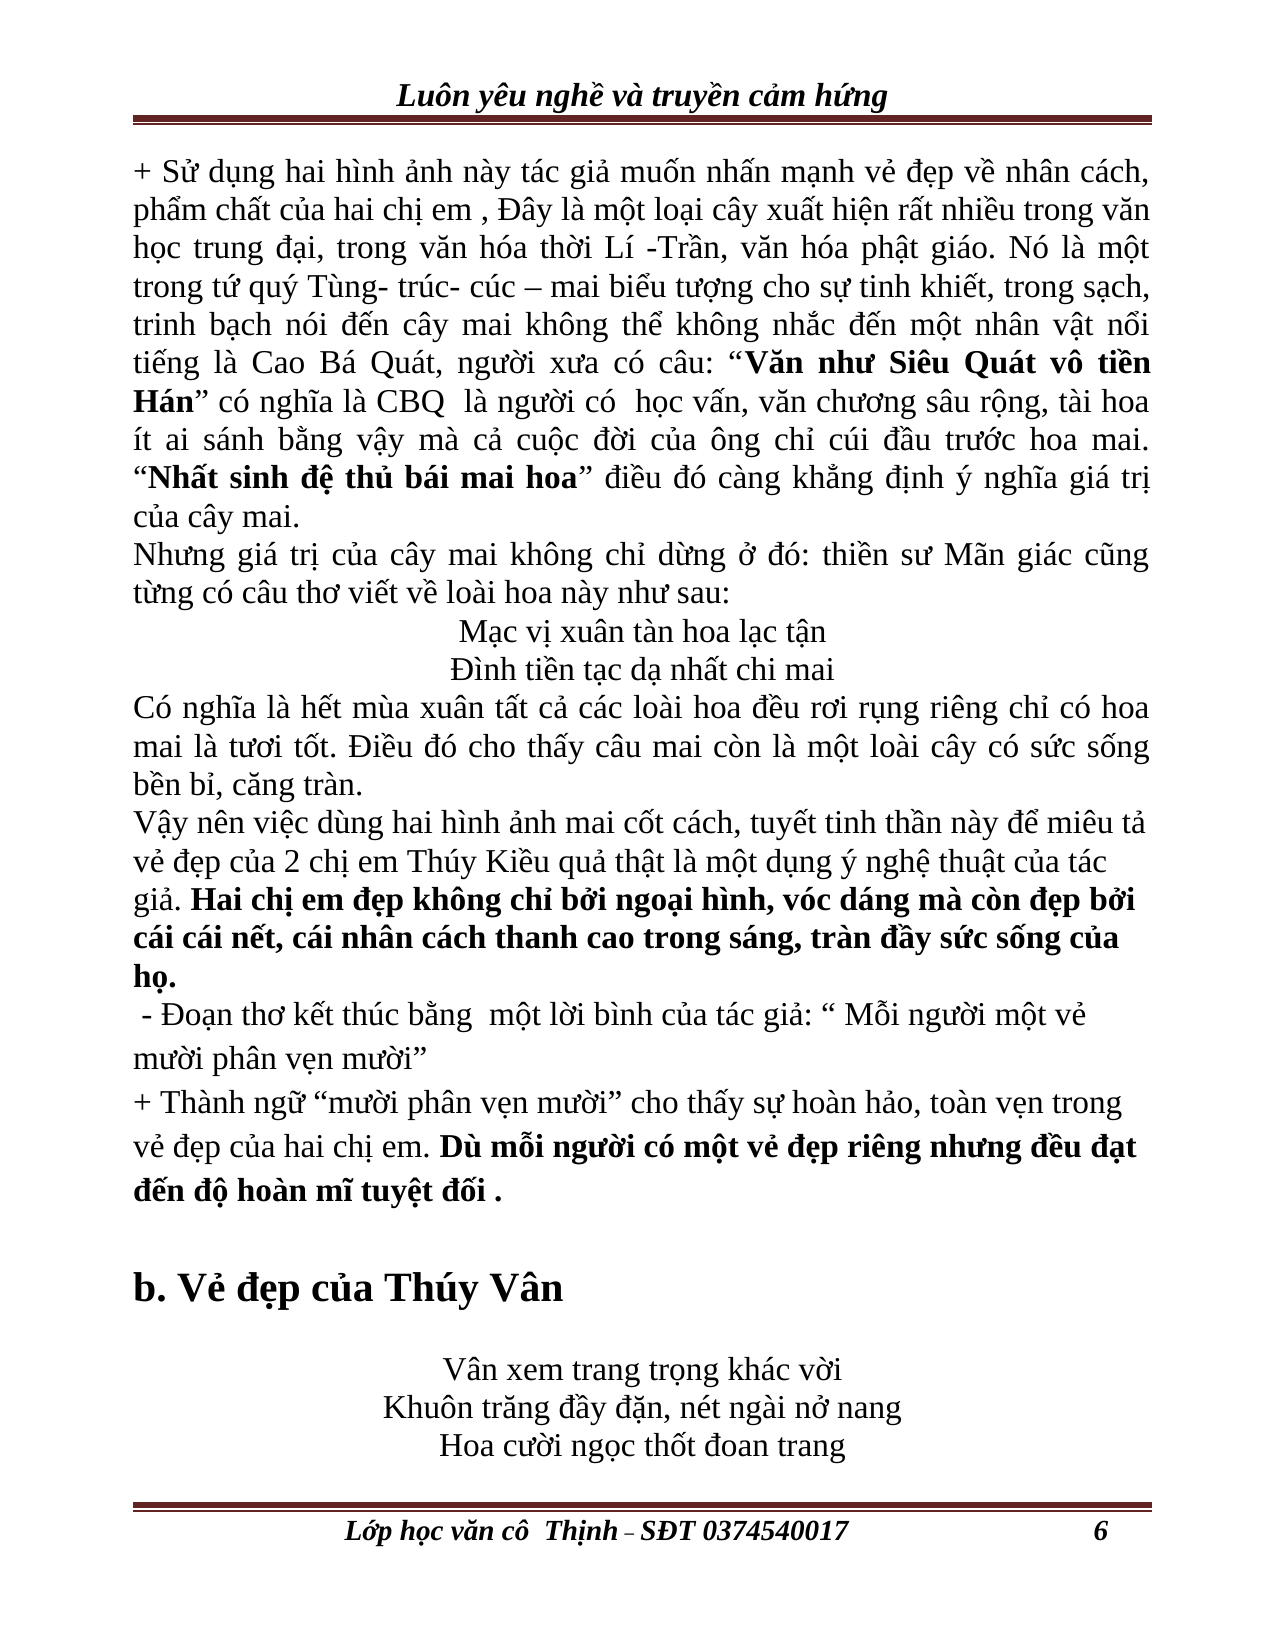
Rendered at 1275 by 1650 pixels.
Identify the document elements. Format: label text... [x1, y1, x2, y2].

text + Sử dụng hai hình ảnh này tác giả muốn nhấn mạnh vẻ đẹp về nhân cách, phẩm chất của hai chị em , Đây là một loại cây xuất hiện rất nhiều trong văn học trung đại, trong văn hóa thời Lí -Trần, văn hóa phật giáo. Nó là một trong tứ quý Tùng- trúc- cúc – mai biểu tượng cho sự tinh khiết, trong sạch, trinh bạch nói đến cây mai không thể không nhắc đến một nhân vật nổi tiếng là Cao Bá Quát, người xưa có câu: “Văn như Siêu Quát vô tiền Hán” có nghĩa là CBQ là người có học vấn, văn chương sâu rộng, tài hoa ít ai sánh bằng vậy mà cả cuộc đời của ông chỉ cúi đầu trước hoa mai. “Nhất sinh đệ thủ bái mai hoa” điều đó càng khẳng định ý nghĩa giá trị của cây mai. [133, 151, 1152, 534]
text Có nghĩa là hết mùa xuân tất cả các loài hoa đều rơi rụng riêng chỉ có hoa mai là tươi tốt. Điều đó cho thấy câu mai còn là một loài cây có sức sống bền bỉ, căng tràn. [133, 688, 1152, 803]
text + Thành ngữ “mười phân vẹn mười” cho thấy sự hoàn hảo, toàn vẹn trong vẻ đẹp của hai chị em. Dù mỗi người có một vẻ đẹp riêng nhưng đều đạt đến độ hoàn mĩ tuyệt đối . [133, 1083, 1152, 1209]
text Vân xem trang trọng khác vời [133, 1349, 1152, 1387]
text - Đoạn thơ kết thúc bằng một lời bình của tác giả: “ Mỗi người một vẻ mười phân vẹn mười” [133, 994, 1152, 1077]
text Đình tiền tạc dạ nhất chi mai [133, 649, 1152, 688]
text b. Vẻ đẹp của Thúy Vân [133, 1263, 1152, 1311]
text Hoa cười ngọc thốt đoan trang [133, 1426, 1152, 1464]
text Mạc vị xuân tàn hoa lạc tận [133, 611, 1152, 649]
text Khuôn trăng đầy đặn, nét ngài nở nang [133, 1387, 1152, 1426]
text Nhưng giá trị của cây mai không chỉ dừng ở đó: thiền sư Mãn giác cũng từng có câu thơ viết về loài hoa này như sau: [133, 534, 1152, 611]
text Vậy nên việc dùng hai hình ảnh mai cốt cách, tuyết tinh thần này để miêu tả vẻ đẹp của 2 chị em Thúy Kiều quả thật là một dụng ý nghệ thuật của tác giả. Hai chị em đẹp không chỉ bởi ngoại hình, vóc dáng mà còn đẹp bởi cái cái nết, cái nhân cách thanh cao trong sáng, tràn đầy sức sống của họ. [133, 803, 1152, 994]
